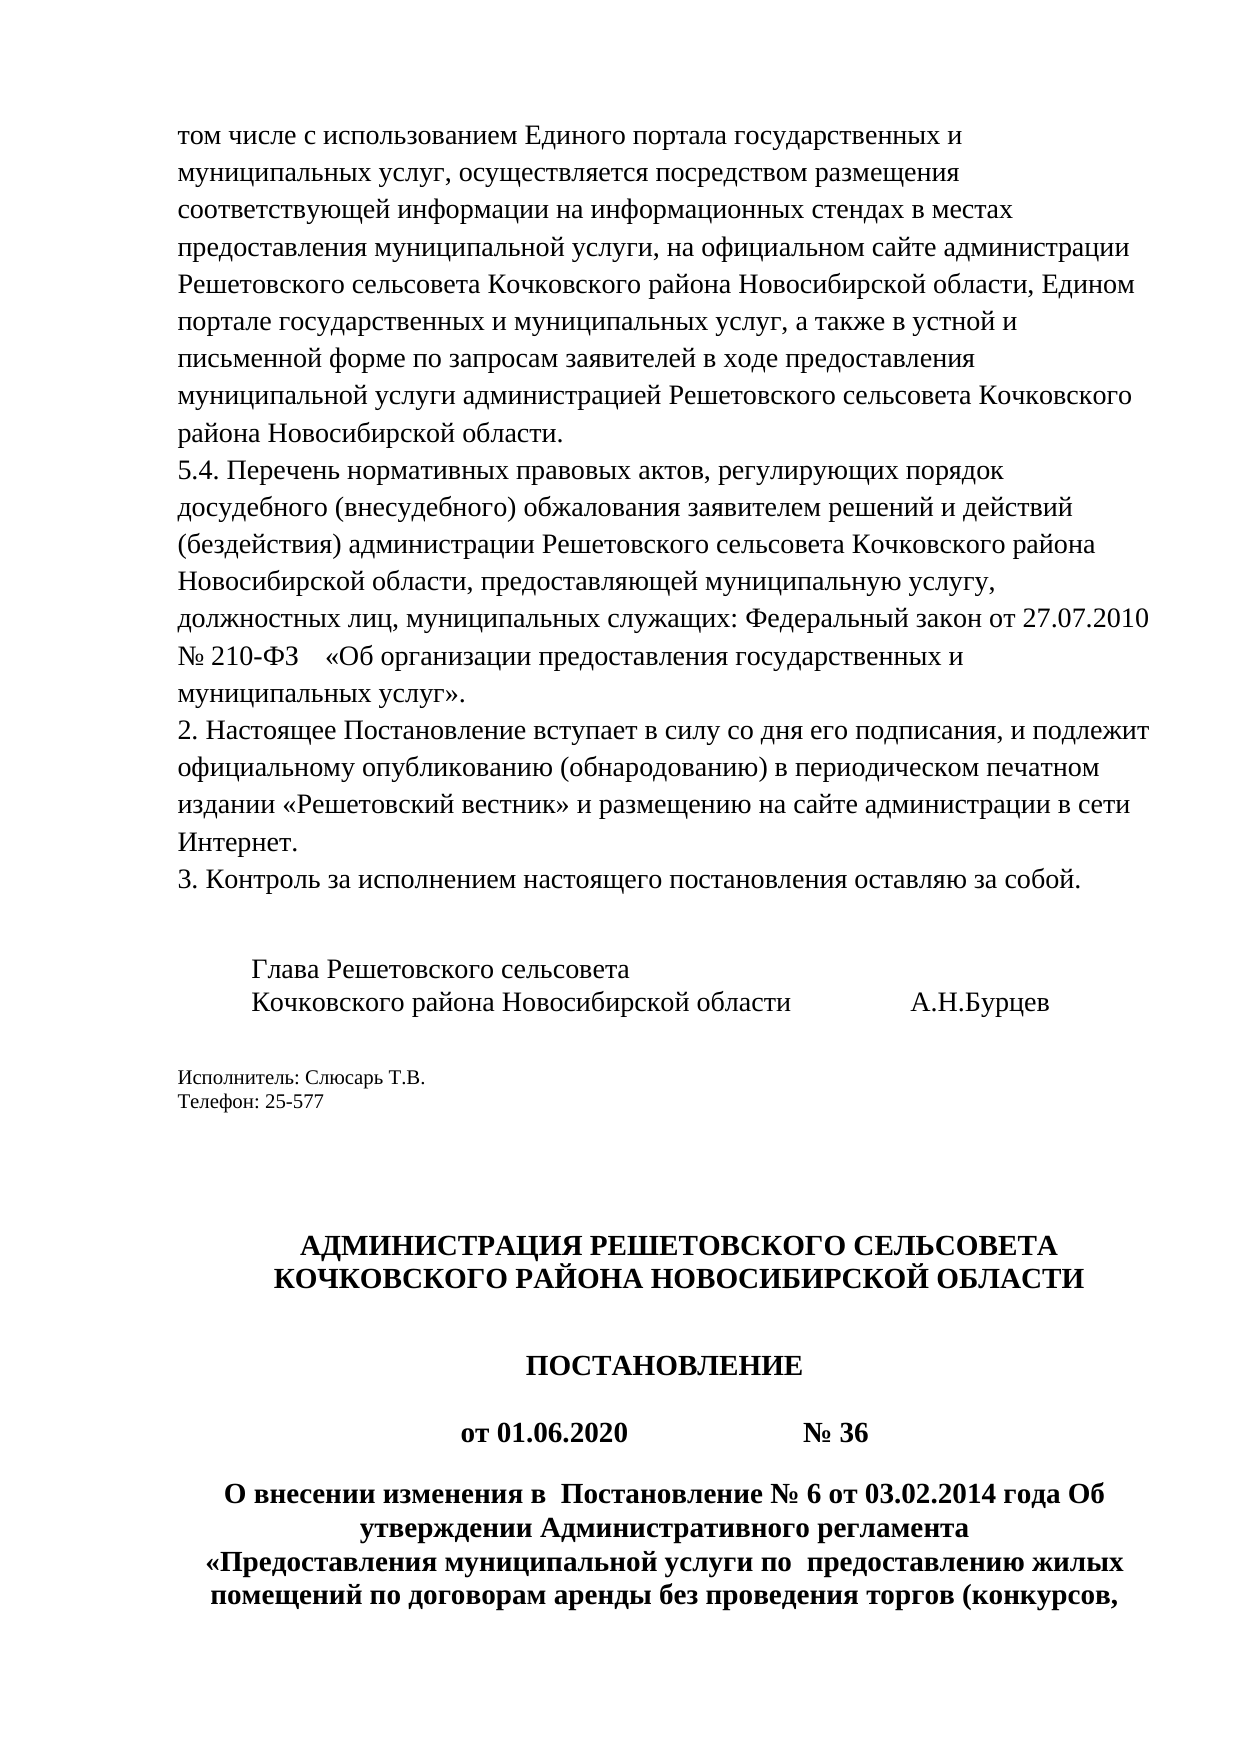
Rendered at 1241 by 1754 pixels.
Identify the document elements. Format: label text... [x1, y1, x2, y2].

text от 01.06.2020 № 36 [177, 1415, 1152, 1449]
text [177, 118, 1152, 894]
text АДМИНИСТРАЦИЯ РЕШЕТОВСКОГО СЕЛЬСОВЕТА [177, 1228, 1152, 1261]
text О внесении изменения в Постановление № 6 от 03.02.2014 года Об утверждении Административного регламента [177, 1477, 1152, 1544]
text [177, 1544, 1152, 1611]
text ПОСТАНОВЛЕНИЕ [177, 1348, 1152, 1382]
text Кочковского района Новосибирской области А.Н.Бурцев [177, 985, 1152, 1017]
text Глава Решетовского сельсовета [177, 952, 1152, 985]
text Исполнитель: Слюсарь Т.В. [177, 1065, 1152, 1089]
text Телефон: 25-577 [177, 1089, 1152, 1113]
text КОЧКОВСКОГО РАЙОНА НОВОСИБИРСКОЙ ОБЛАСТИ [177, 1261, 1152, 1295]
